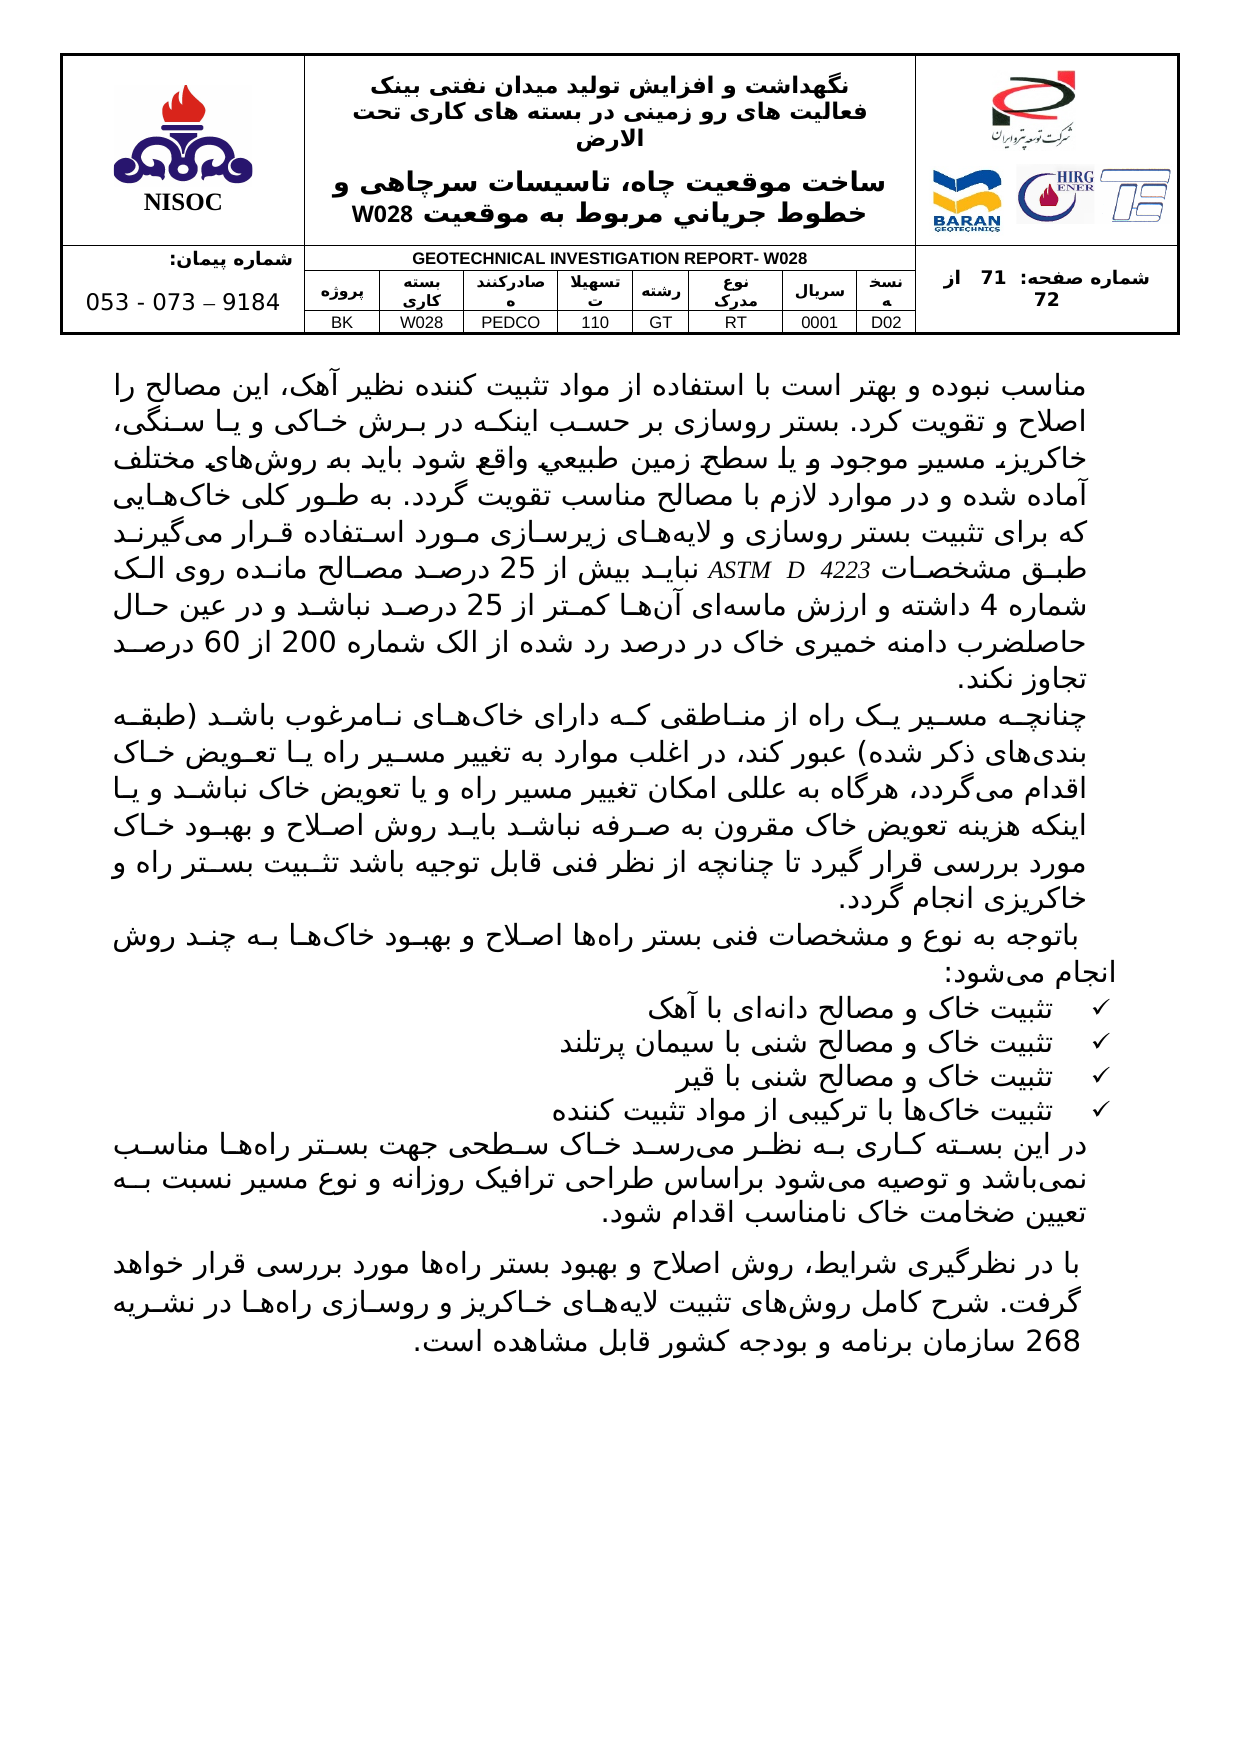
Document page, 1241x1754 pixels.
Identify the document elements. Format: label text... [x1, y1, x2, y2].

list با در نظرگیری شرایط، روش اصلاح و بهبود بستر راه‌ها مورد بررسی قرار خواهد گرفت. شرح کامل روش‌های تثبیت لایه‌های خاکریز و روسازی راه‌ها در نشریه 268 سازمان برنامه و بودجه کشور قابل مشاهده است. [112, 1246, 1081, 1358]
text چنانچه مسیر یک راه از مناطقی که دارای خاک‌های نامرغوب باشد (طبقه بندی‌های ذکر شده) عبور کند، در اغلب موارد به تغییر مسیر راه یا تعویض خاک اقدام می‌گردد، هرگاه به عللی امکان تغییر مسیر راه و یا تعویض خاک نباشد و یا اینکه هزینه تعویض خاک مقرون به صرفه نباشد باید روش اصلاح و بهبود خاک مورد بررسی قرار گیرد تا چنانچه از نظر فنی قابل توجیه باشد تثبیت بستر راه و خاکریزی انجام گردد. [112, 698, 1087, 916]
picture [928, 166, 1004, 236]
text تثبیت خاک‌ و مصالح دانه‌ای با آهک [112, 992, 1091, 1026]
list در این بسته کاری به نظر می‌رسد خاک سطحی جهت بستر راه‌ها مناسب نمی‌باشد و توصیه می‌شود براساس طراحی ترافیک روزانه و نوع مسیر نسبت به تعیین ضخامت خاک نامناسب اقدام شود. [112, 1128, 1087, 1229]
text باتوجه به نوع و مشخصات فنی بستر راه‌ها اصلاح و بهبود خاک‌ها به چند روش انجام می‌شود: [112, 918, 1117, 989]
picture [991, 70, 1076, 151]
picture [1016, 164, 1094, 224]
text تثبیت خاک‌ها با ترکیبی از مواد تثبیت کننده [112, 1094, 1091, 1128]
text تثبیت خاک و مصالح شنی با قیر [112, 1060, 1091, 1094]
picture [113, 85, 253, 187]
text تثبیت خاک و مصالح شنی با سیمان پرتلند [112, 1026, 1091, 1060]
